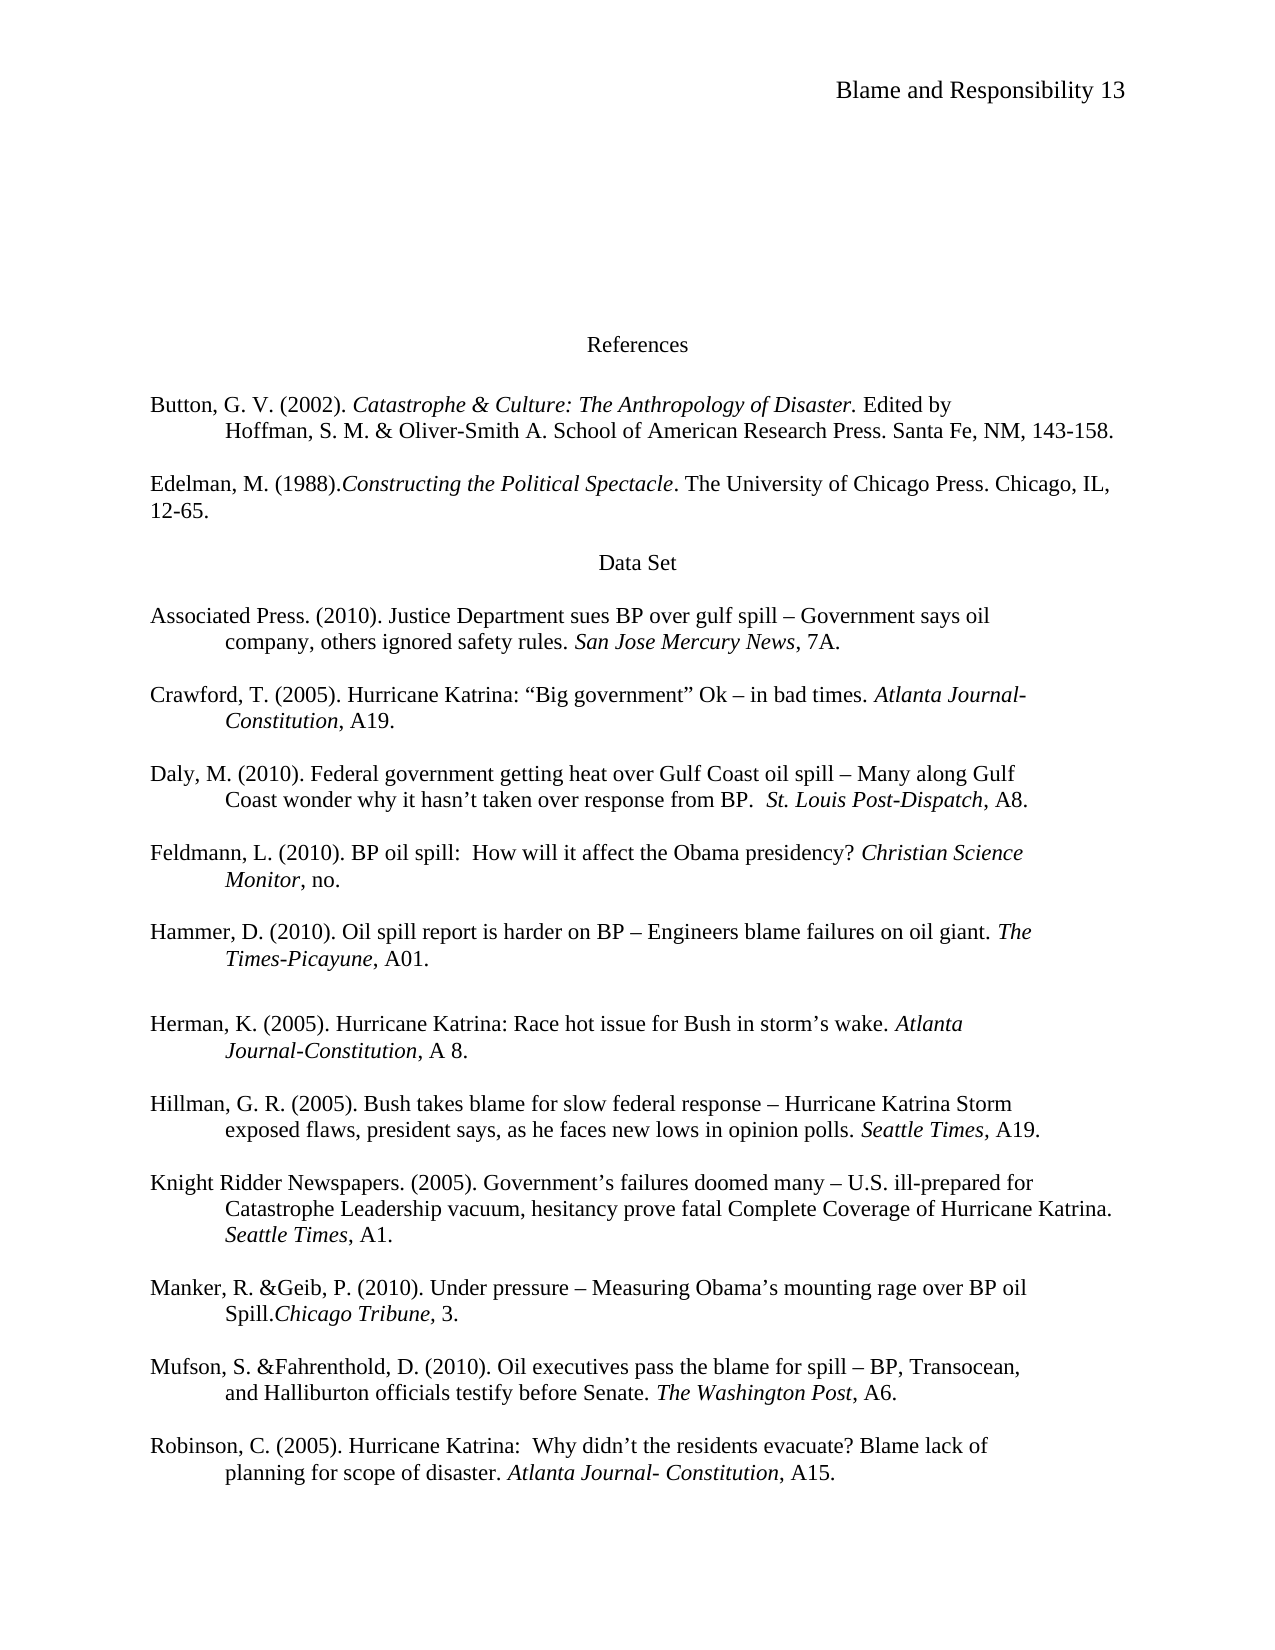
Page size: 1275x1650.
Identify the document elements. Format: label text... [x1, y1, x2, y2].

text Times-Picayune, A01. [150, 945, 1125, 971]
text Crawford, T. (2005). Hurricane Katrina: “Big government” Ok – in bad times. Atlanta Journal- [150, 681, 1125, 707]
text Edelman, M. (1988).Constructing the Political Spectacle. The University of Chicago Press. Chicago, IL, 12-65. [150, 470, 1125, 523]
text Hammer, D. (2010). Oil spill report is harder on BP – Engineers blame failures on oil giant. The [150, 918, 1125, 945]
text Hillman, G. R. (2005). Bush takes blame for slow federal response – Hurricane Katrina Storm [150, 1089, 1125, 1116]
text Button, G. V. (2002). Catastrophe & Culture: The Anthropology of Disaster. Edited by [150, 391, 1125, 418]
text Hoffman, S. M. & Oliver-Smith A. School of American Research Press. Santa Fe, NM, 143-158. [225, 418, 1125, 444]
text Daly, M. (2010). Federal government getting heat over Gulf Coast oil spill – Many along Gulf [150, 760, 1125, 787]
text References [150, 331, 1125, 357]
text Spill.Chicago Tribune, 3. [150, 1300, 1125, 1327]
text Journal-Constitution, A 8. [150, 1037, 1125, 1063]
text planning for scope of disaster. Atlanta Journal- Constitution, A15. [150, 1458, 1125, 1485]
text and Halliburton officials testify before Senate. The Washington Post, A6. [150, 1379, 1125, 1406]
text Herman, K. (2005). Hurricane Katrina: Race hot issue for Bush in storm’s wake. Atlanta [150, 1011, 1125, 1037]
text company, others ignored safety rules. San Jose Mercury News, 7A. [150, 628, 1125, 655]
text Catastrophe Leadership vacuum, hesitancy prove fatal Complete Coverage of Hurricane Katrina. Seattle Times, A1. [225, 1195, 1125, 1248]
text Manker, R. &Geib, P. (2010). Under pressure – Measuring Obama’s mounting rage over BP oil [150, 1274, 1125, 1300]
text Feldmann, L. (2010). BP oil spill: How will it affect the Obama presidency? Christian Science [150, 839, 1125, 866]
text Constitution, A19. [150, 707, 1125, 734]
text Data Set [150, 549, 1125, 576]
text Associated Press. (2010). Justice Department sues BP over gulf spill – Government says oil [150, 602, 1125, 628]
text Robinson, C. (2005). Hurricane Katrina: Why didn’t the residents evacuate? Blame lack of [150, 1432, 1125, 1458]
text Knight Ridder Newspapers. (2005). Government’s failures doomed many – U.S. ill-prepared for [150, 1169, 1125, 1195]
text Monitor, no. [150, 866, 1125, 892]
text exposed flaws, president says, as he faces new lows in opinion polls. Seattle Times, A19. [150, 1116, 1125, 1142]
text Coast wonder why it hasn’t taken over response from BP. St. Louis Post-Dispatch, A8. [150, 787, 1125, 813]
text Mufson, S. &Fahrenthold, D. (2010). Oil executives pass the blame for spill – BP, Transocean, [150, 1353, 1125, 1379]
